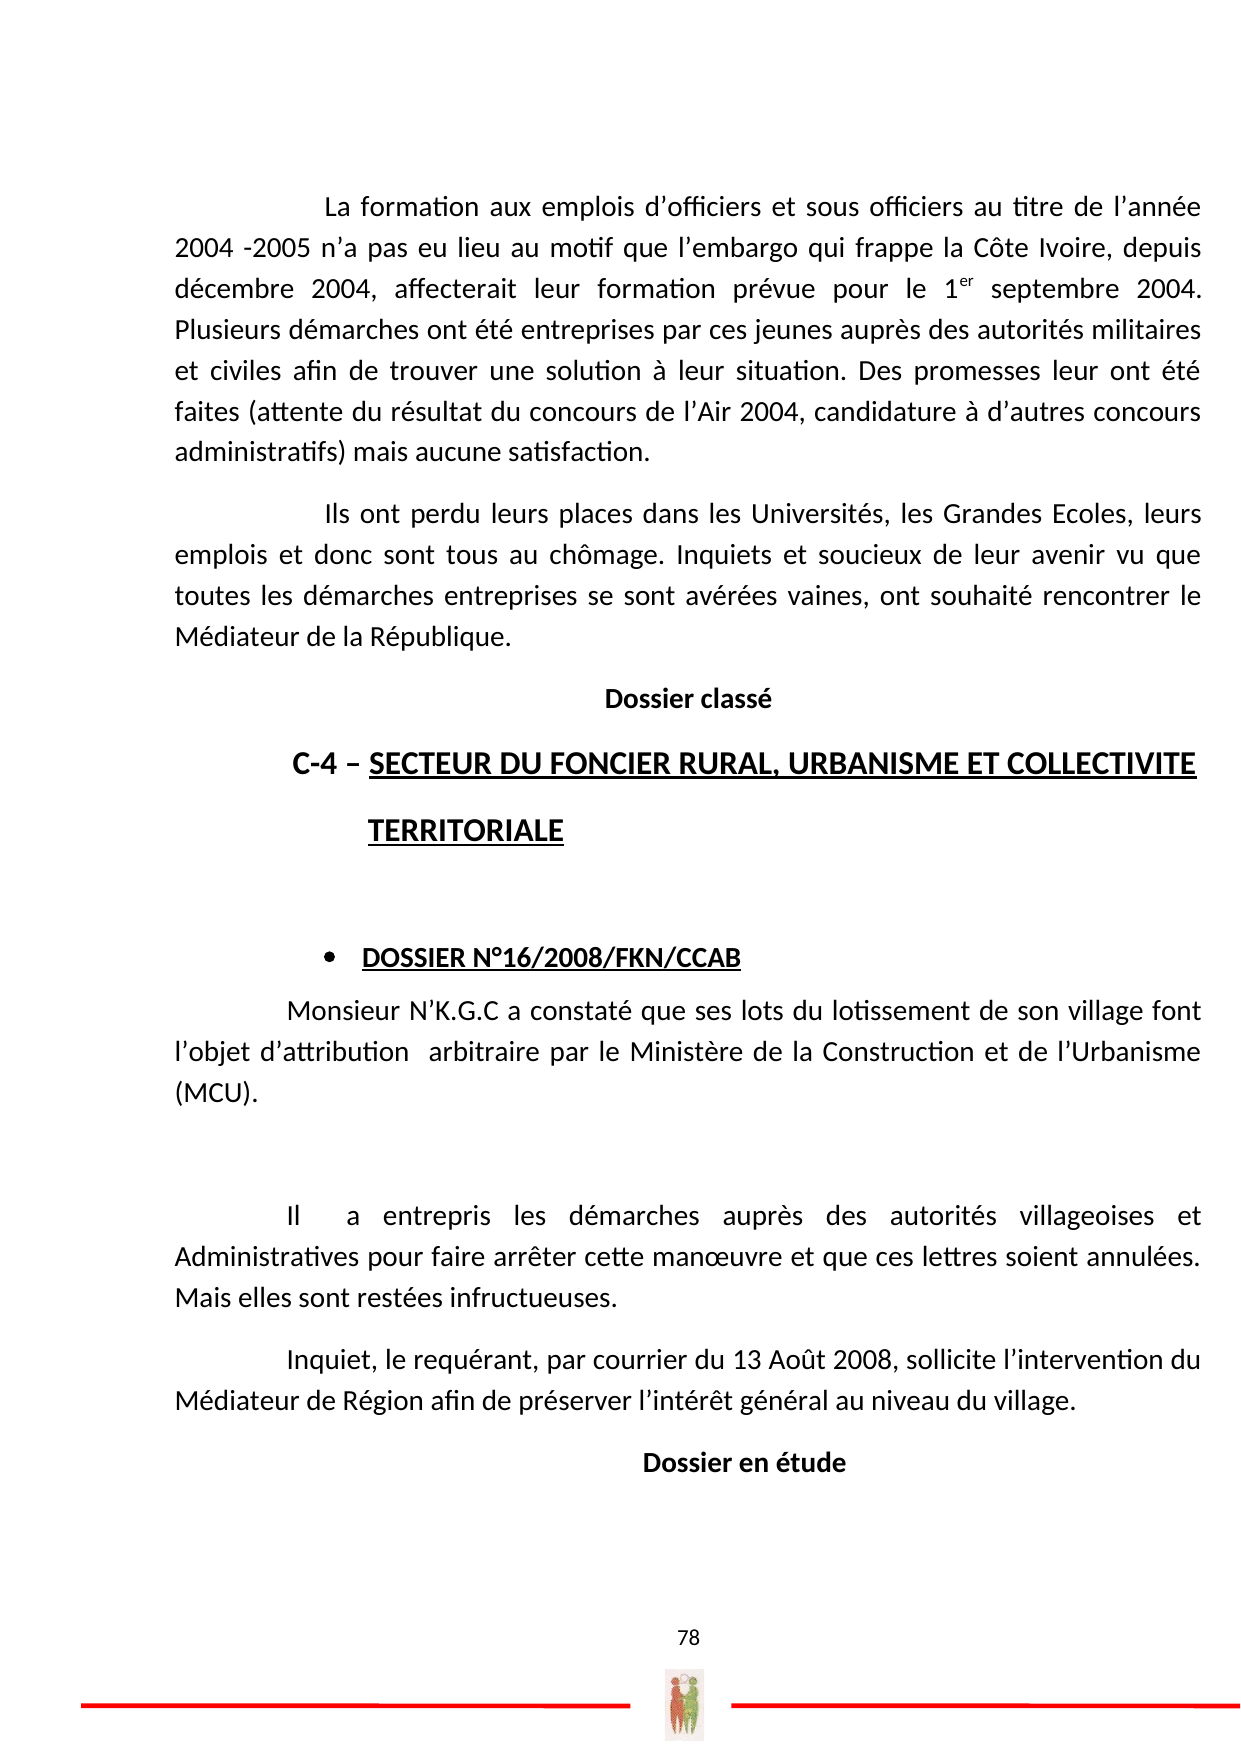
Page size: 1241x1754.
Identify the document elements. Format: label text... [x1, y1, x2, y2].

list DOSSIER N°16/2008/FKN/CCAB [324, 939, 1203, 974]
text La formation aux emplois d’officiers et sous officiers au titre de l’année 2004 -2005 n’a pas eu lieu au motif que l’embargo qui frappe , depuis décembre 2004, affecterait leur formation prévue pour le 1er septembre 2004. Plusieurs démarches ont été entreprises par ces jeunes auprès des autorités militaires et civiles afin de trouver une solution à leur situation. Des promesses leur ont été faites (attente du résultat du concours de l’Air 2004, candidature à d’autres concours administratifs) mais aucune satisfaction. [174, 188, 1203, 469]
text Il a entrepris les démarches auprès des autorités villageoises et Administratives pour faire arrêter cette manœuvre et que ces lettres soient annulées. Mais elles sont restées infructueuses. [174, 1197, 1203, 1315]
text Dossier en étude [174, 1444, 1203, 1479]
picture [664, 1669, 705, 1741]
text Ils ont perdu leurs places dans les Universités, les Grandes Ecoles, leurs emplois et donc sont tous au chômage. Inquiets et soucieux de leur avenir vu que toutes les démarches entreprises se sont avérées vaines, ont souhaité rencontrer le Médiateur de la République. [174, 495, 1203, 654]
text Inquiet, le requérant, par courrier du 13 Août 2008, sollicite l’intervention du Médiateur de Région afin de préserver l’intérêt général au niveau du village. [174, 1341, 1203, 1418]
text Dossier classé [174, 680, 1203, 716]
text C-4 – SECTEUR DU FONCIER RURAL, URBANISME ET COLLECTIVITE [174, 742, 1203, 782]
text TERRITORIALE [174, 809, 1203, 850]
text Monsieur N’K.G.C a constaté que ses lots du lotissement de son village font l’objet d’attribution arbitraire par le Ministère de et de l’Urbanisme (MCU). [174, 992, 1203, 1109]
